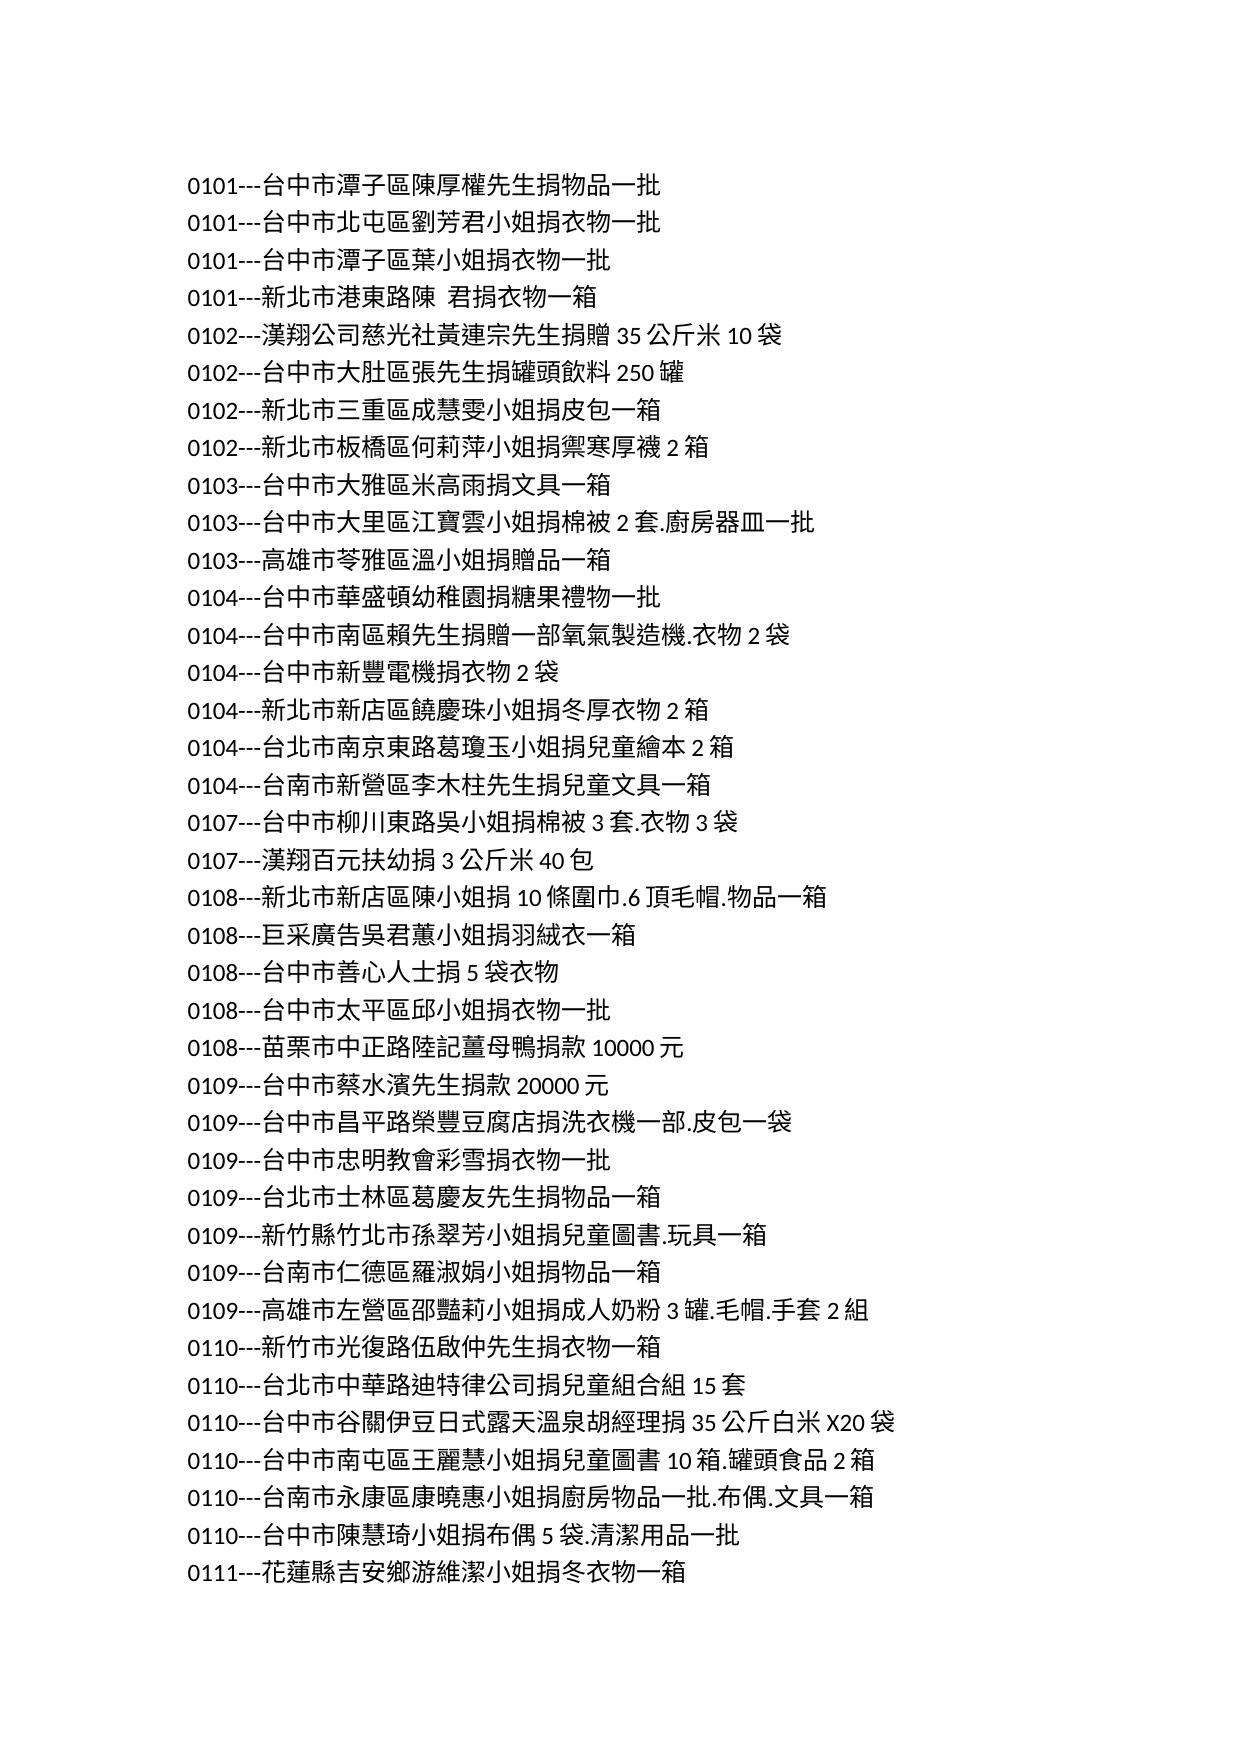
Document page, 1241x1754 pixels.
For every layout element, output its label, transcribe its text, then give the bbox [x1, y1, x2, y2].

text 0110---台中市谷關伊豆日式露天溫泉胡經理捐35公斤白米X20袋 [187, 1402, 1053, 1439]
text 0108---台中市善心人士捐5袋衣物 [187, 952, 1053, 989]
text 0102---新北市三重區成慧雯小姐捐皮包一箱 [187, 389, 1053, 427]
text 0110---新竹市光復路伍啟仲先生捐衣物一箱 [187, 1327, 1053, 1364]
text 0102---漢翔公司慈光社黃連宗先生捐贈35公斤米10袋 [187, 314, 1053, 352]
text 0104---台中市華盛頓幼稚園捐糖果禮物一批 [187, 577, 1053, 614]
text 0103---台中市大雅區米高雨捐文具一箱 [187, 464, 1053, 502]
text 0109---台中市忠明教會彩雪捐衣物一批 [187, 1139, 1053, 1177]
text 0108---台中市太平區邱小姐捐衣物一批 [187, 989, 1053, 1027]
text 0104---台中市新豐電機捐衣物2袋 [187, 652, 1053, 689]
text 0102---新北市板橋區何莉萍小姐捐禦寒厚襪2箱 [187, 427, 1053, 464]
text 0101---台中市北屯區劉芳君小姐捐衣物一批 [187, 202, 1053, 239]
text 0102---台中市大肚區張先生捐罐頭飲料250罐 [187, 352, 1053, 389]
text 0110---台北市中華路迪特律公司捐兒童組合組15套 [187, 1364, 1053, 1402]
text 0108---新北市新店區陳小姐捐10條圍巾.6頂毛帽.物品一箱 [187, 877, 1053, 914]
text 0103---台中市大里區江寶雲小姐捐棉被2套.廚房器皿一批 [187, 502, 1053, 539]
text 0104---台中市南區賴先生捐贈一部氧氣製造機.衣物2袋 [187, 614, 1053, 652]
text 0101---新北市港東路陳 君捐衣物一箱 [187, 277, 1053, 314]
text 0109---台中市昌平路榮豐豆腐店捐洗衣機一部.皮包一袋 [187, 1102, 1053, 1139]
text 0107---台中市柳川東路吳小姐捐棉被3套.衣物3袋 [187, 802, 1053, 839]
text 0111---花蓮縣吉安鄉游維潔小姐捐冬衣物一箱 [187, 1552, 1053, 1589]
text 0109---新竹縣竹北市孫翠芳小姐捐兒童圖書.玩具一箱 [187, 1214, 1053, 1252]
text 0104---新北市新店區饒慶珠小姐捐冬厚衣物2箱 [187, 689, 1053, 727]
text 0109---台中市蔡水濱先生捐款20000元 [187, 1064, 1053, 1102]
text 0101---台中市潭子區葉小姐捐衣物一批 [187, 239, 1053, 277]
text 0101---台中市潭子區陳厚權先生捐物品一批 [187, 164, 1053, 202]
text 0110---台中市陳慧琦小姐捐布偶5袋.清潔用品一批 [187, 1514, 1053, 1552]
text 0109---台南市仁德區羅淑娟小姐捐物品一箱 [187, 1252, 1053, 1289]
text 0108---苗栗市中正路陸記薑母鴨捐款10000元 [187, 1027, 1053, 1064]
text 0110---台中市南屯區王麗慧小姐捐兒童圖書10箱.罐頭食品2箱 [187, 1439, 1053, 1477]
text 0107---漢翔百元扶幼捐3公斤米40包 [187, 839, 1053, 877]
text 0104---台北市南京東路葛瓊玉小姐捐兒童繪本2箱 [187, 727, 1053, 764]
text 0109---台北市士林區葛慶友先生捐物品一箱 [187, 1177, 1053, 1214]
text 0110---台南市永康區康曉惠小姐捐廚房物品一批.布偶.文具一箱 [187, 1477, 1053, 1514]
text 0108---巨采廣告吳君蕙小姐捐羽絨衣一箱 [187, 914, 1053, 952]
text 0104---台南市新營區李木柱先生捐兒童文具一箱 [187, 764, 1053, 802]
text 0109---高雄市左營區邵豔莉小姐捐成人奶粉3罐.毛帽.手套2組 [187, 1289, 1053, 1327]
text 0103---高雄市苓雅區溫小姐捐贈品一箱 [187, 539, 1053, 577]
